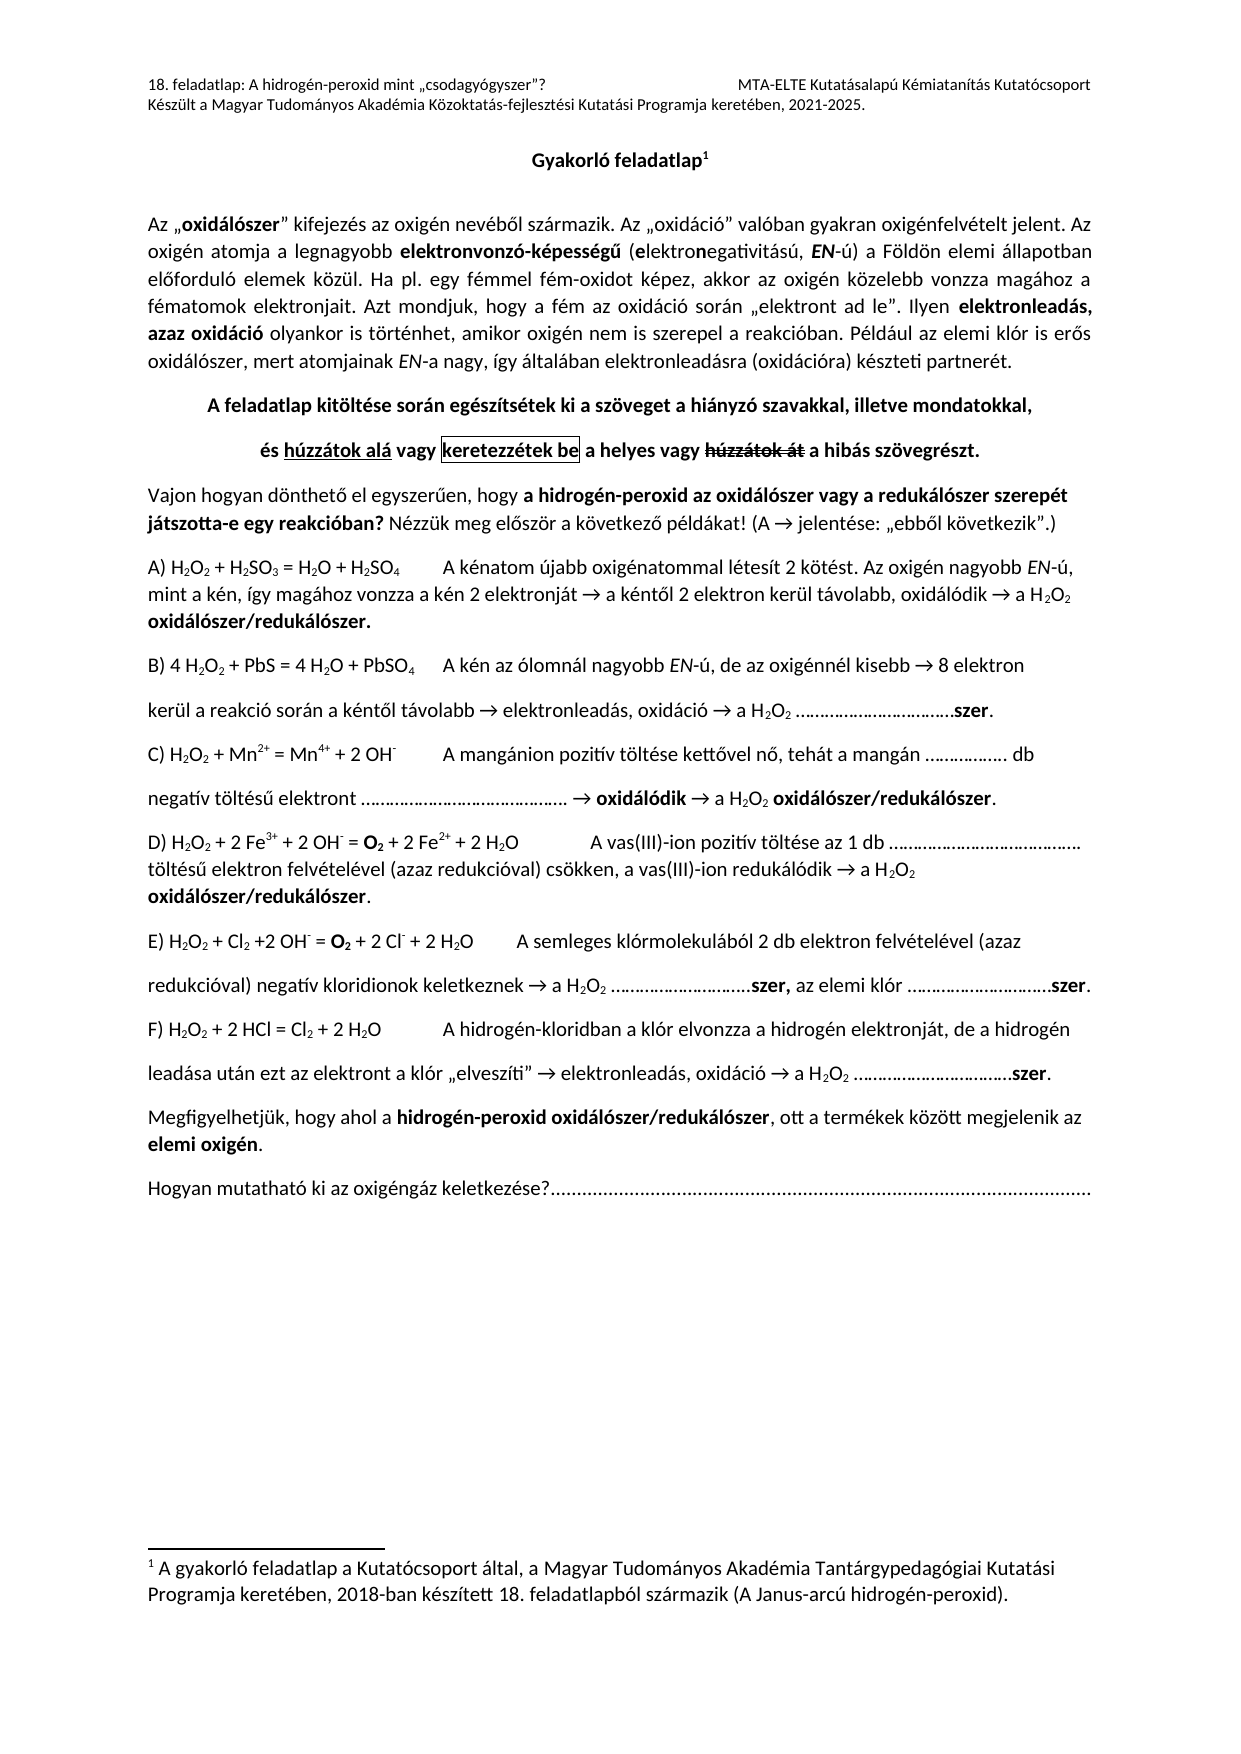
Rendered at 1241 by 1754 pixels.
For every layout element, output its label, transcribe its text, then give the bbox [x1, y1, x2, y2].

text és húzzátok alá vagy keretezzétek be a helyes vagy húzzátok át a hibás szövegrészt. [148, 436, 441, 463]
text kerül a reakció során a kéntől távolabb → elektronleadás, oxidáció → a H2O2 ……………………………szer. [148, 697, 1093, 722]
text Az „oxidálószer” kifejezés az oxigén nevéből származik. Az „oxidáció” valóban gyakran oxigénfelvételt jelent. Az oxigén atomja a legnagyobb elektronvonzó-képességű (elektronegativitású, EN-ú) a Földön elemi állapotban előforduló elemek közül. Ha pl. egy fémmel fém-oxidot képez, akkor az oxigén közelebb vonzza magához a fématomok elektronjait. Azt mondjuk, hogy a fém az oxidáció során „elektront ad le”. Ilyen elektronleadás, azaz oxidáció olyankor is történhet, amikor oxigén nem is szerepel a reakcióban. Például az elemi klór is erős oxidálószer, mert atomjainak EN-a nagy, így általában elektronleadásra (oxidációra) készteti partnerét. [148, 211, 1093, 373]
text D) H2O2 + 2 Fe3+ + 2 OH- = O2 + 2 Fe2+ + 2 H2O A vas(III)-ion pozitív töltése az 1 db …………………………………. töltésű elektron felvételével (azaz redukcióval) csökken, a vas(III)-ion redukálódik → a H2O2 oxidálószer/redukálószer. [148, 829, 1093, 909]
text F) H2O2 + 2 HCl = Cl2 + 2 H2O A hidrogén-kloridban a klór elvonzza a hidrogén elektronját, de a hidrogén [148, 1016, 1093, 1041]
text Hogyan mutatható ki az oxigéngáz keletkezése?....................................................................................................... [148, 1176, 1093, 1201]
text redukcióval) negatív kloridionok keletkeznek → a H2O2 ………………………..szer, az elemi klór …………………………szer. [148, 972, 1093, 997]
text Vajon hogyan dönthető el egyszerűen, hogy a hidrogén-peroxid az oxidálószer vagy a redukálószer szerepét játszotta-e egy reakcióban? Nézzük meg először a következő példákat! (A → jelentése: „ebből következik”.) [148, 482, 1093, 535]
text és húzzátok alá vagy keretezzétek be a helyes vagy húzzátok át a hibás szövegrészt. [580, 436, 1093, 463]
text leadása után ezt az elektront a klór „elveszíti” → elektronleadás, oxidáció → a H2O2 ……………………………szer. [148, 1060, 1093, 1085]
text A) H2O2 + H2SO3 = H2O + H2SO4 A kénatom újabb oxigénatommal létesít 2 kötést. Az oxigén nagyobb EN-ú, mint a kén, így magához vonzza a kén 2 elektronját → a kéntől 2 elektron kerül távolabb, oxidálódik → a H2O2 oxidálószer/redukálószer. [148, 554, 1093, 634]
text Gyakorló feladatlap [148, 148, 1093, 173]
text negatív töltésű elektront ……………………………………. → oxidálódik → a H2O2 oxidálószer/redukálószer. [148, 785, 1093, 810]
text A feladatlap kitöltése során egészítsétek ki a szöveget a hiányzó szavakkal, illetve mondatokkal, [148, 392, 1093, 417]
text Megfigyelhetjük, hogy ahol a hidrogén-peroxid oxidálószer/redukálószer, ott a termékek között megjelenik az elemi oxigén. [148, 1104, 1093, 1157]
text C) H2O2 + Mn2+ = Mn4+ + 2 OH- A mangánion pozitív töltése kettővel nő, tehát a mangán …………….. db [148, 741, 1093, 766]
text B) 4 H2O2 + PbS = 4 H2O + PbSO4 A kén az ólomnál nagyobb EN-ú, de az oxigénnél kisebb → 8 elektron [148, 653, 1093, 678]
text E) H2O2 + Cl2 +2 OH- = O2 + 2 Cl- + 2 H2O A semleges klórmolekulából 2 db elektron felvételével (azaz [148, 928, 1093, 953]
